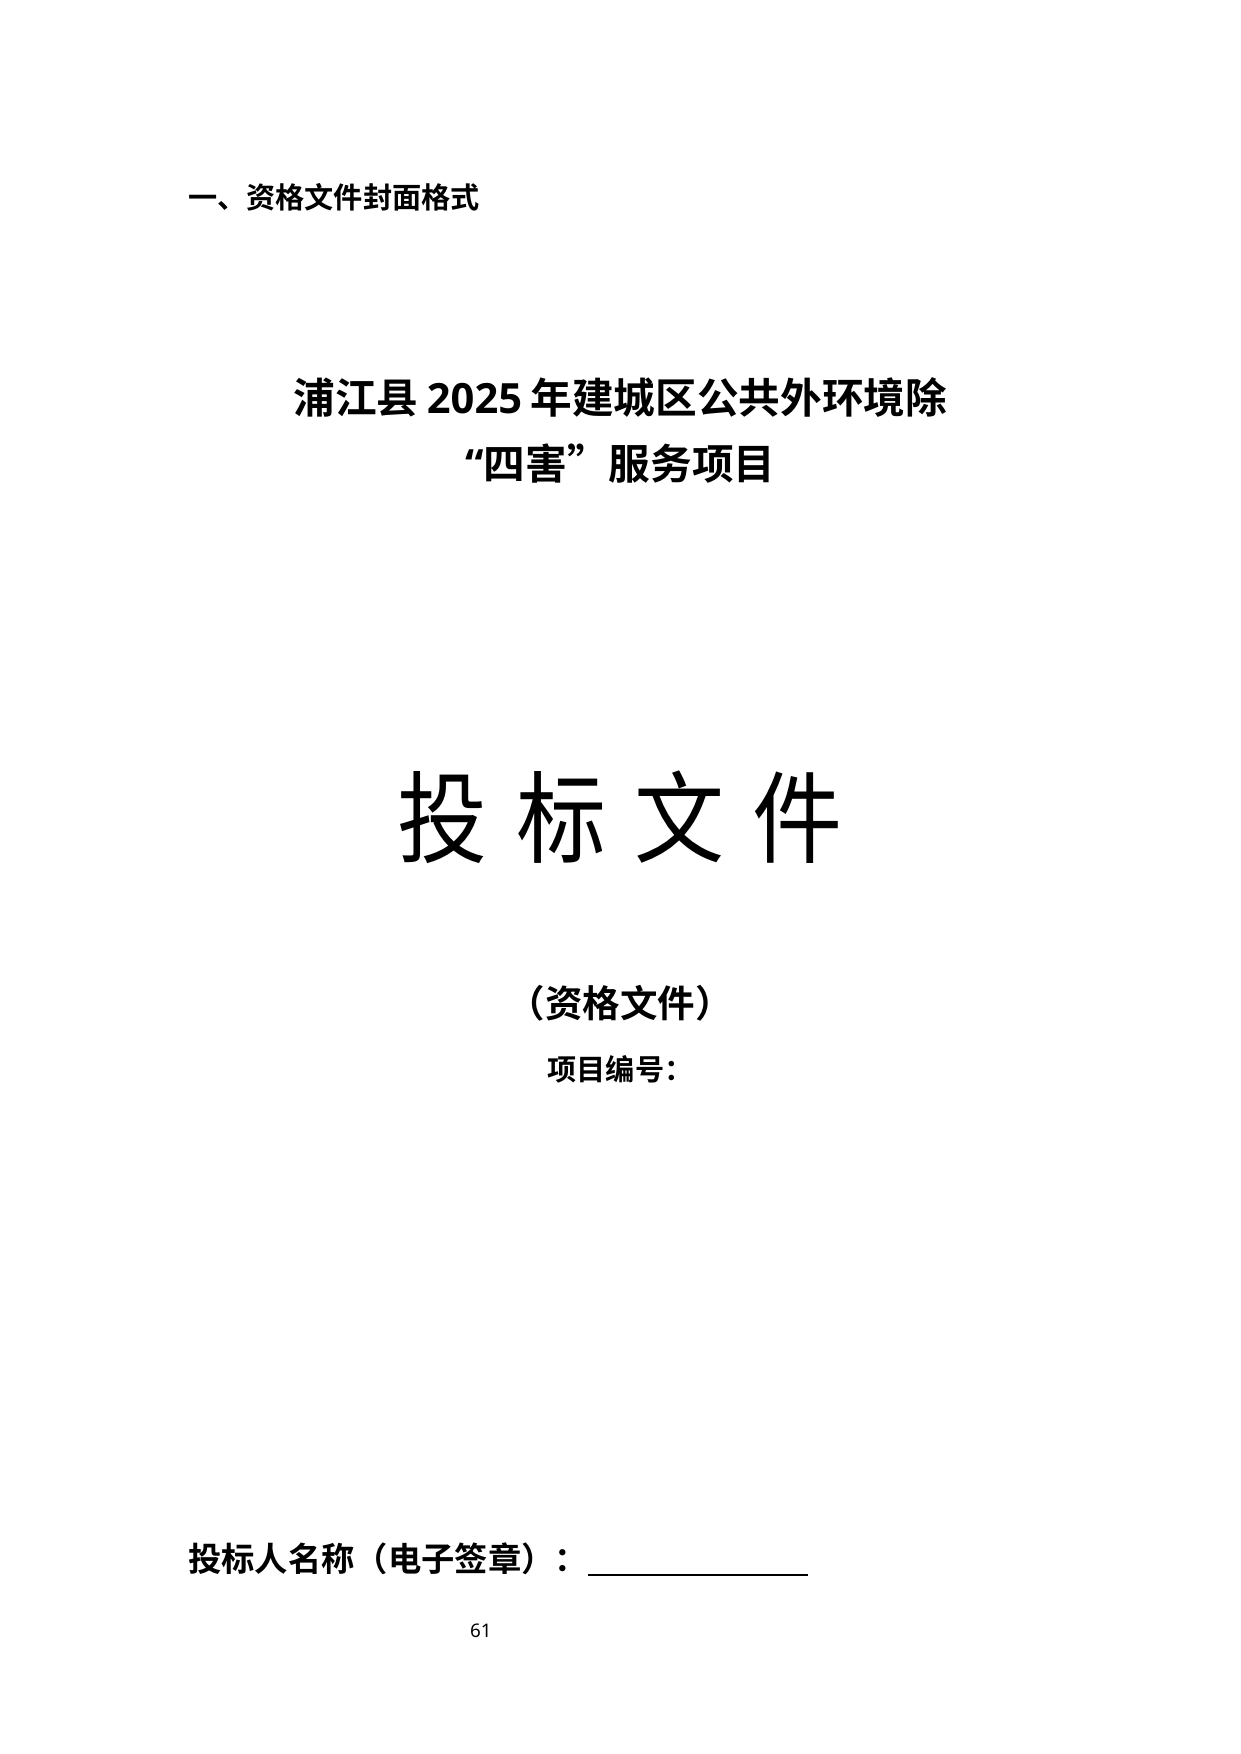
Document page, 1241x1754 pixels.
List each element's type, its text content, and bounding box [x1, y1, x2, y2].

text 一、资格文件封面格式 [188, 162, 1052, 229]
text 浦江县2025年建城区公共外环境除 [188, 362, 1052, 428]
text “四害”服务项目 [188, 428, 1052, 495]
text 投标人名称（电子签章）： [188, 1524, 1052, 1590]
text 项目编号： [188, 1034, 1052, 1101]
text （资格文件） [188, 968, 1052, 1034]
text 投 标 文 件 [188, 729, 1052, 895]
